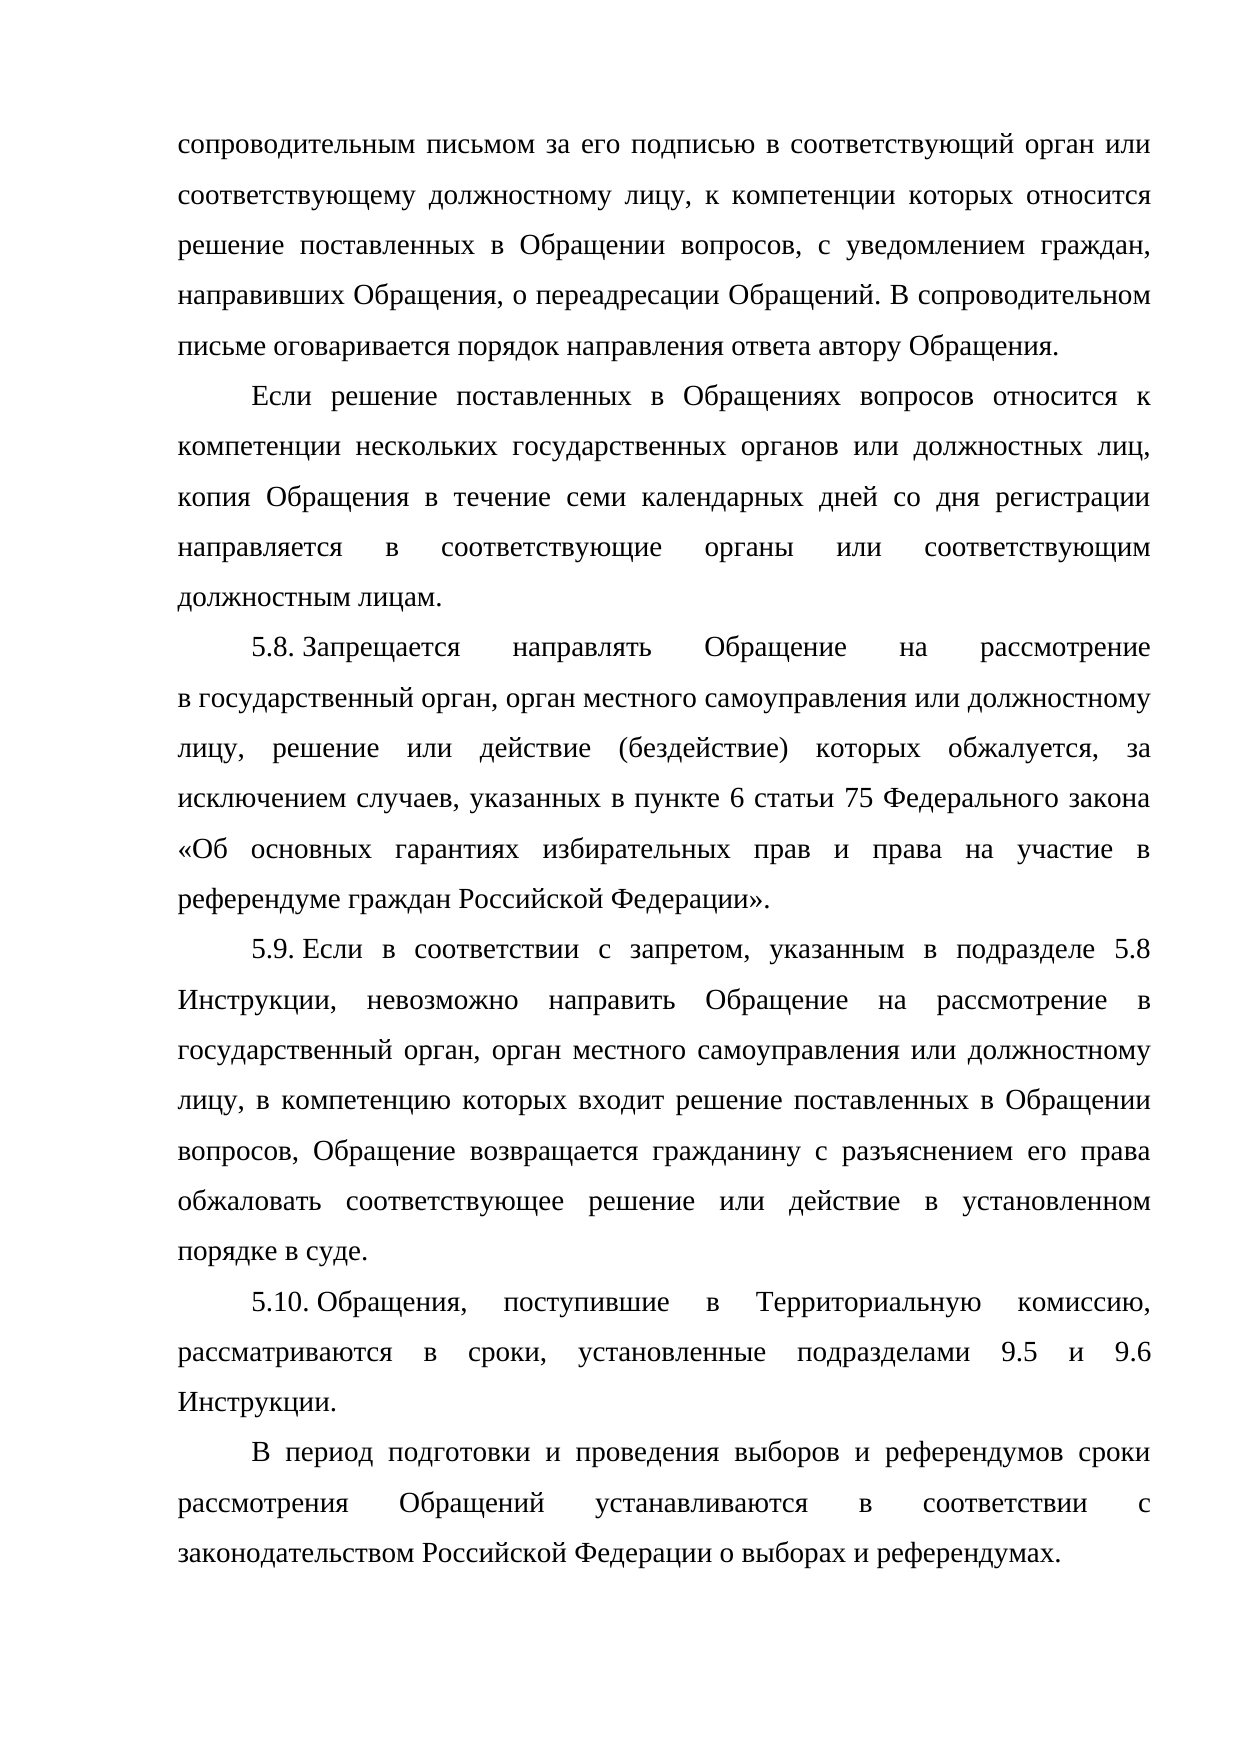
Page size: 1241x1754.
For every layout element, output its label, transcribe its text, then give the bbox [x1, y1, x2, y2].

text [177, 126, 1152, 361]
text Если решение поставленных в Обращениях вопросов относится к компетенции нескольких государственных органов или должностных лиц, копия Обращения в течение семи календарных дней со дня регистрации направляется в соответствующие органы или соответствующим должностным лицам. [177, 378, 1152, 613]
text В период подготовки и проведения выборов и референдумов сроки рассмотрения Обращений устанавливаются в соответствии с законодательством Российской Федерации о выборах и референдумах. [177, 1434, 1152, 1569]
text 5.8. Запрещается направлять Обращение на рассмотрение в государственный орган, орган местного самоуправления или должностному лицу, решение или действие (бездействие) которых обжалуется, за исключением случаев, указанных в пункте 6 статьи 75 Федерального закона «Об основных гарантиях избирательных прав и права на участие в референдуме граждан Российской Федерации». [177, 629, 1152, 915]
text 5.9. Если в соответствии с запретом, указанным в подразделе 5.8 Инструкции, невозможно направить Обращение на рассмотрение в государственный орган, орган местного самоуправления или должностному лицу, в компетенцию которых входит решение поставленных в Обращении вопросов, Обращение возвращается гражданину с разъяснением его права обжаловать соответствующее решение или действие в установленном порядке в суде. [177, 931, 1152, 1267]
text 5.10. Обращения, поступившие в Территориальную комиссию, рассматриваются в сроки, установленные подразделами 9.5 и 9.6 Инструкции. [177, 1284, 1152, 1418]
